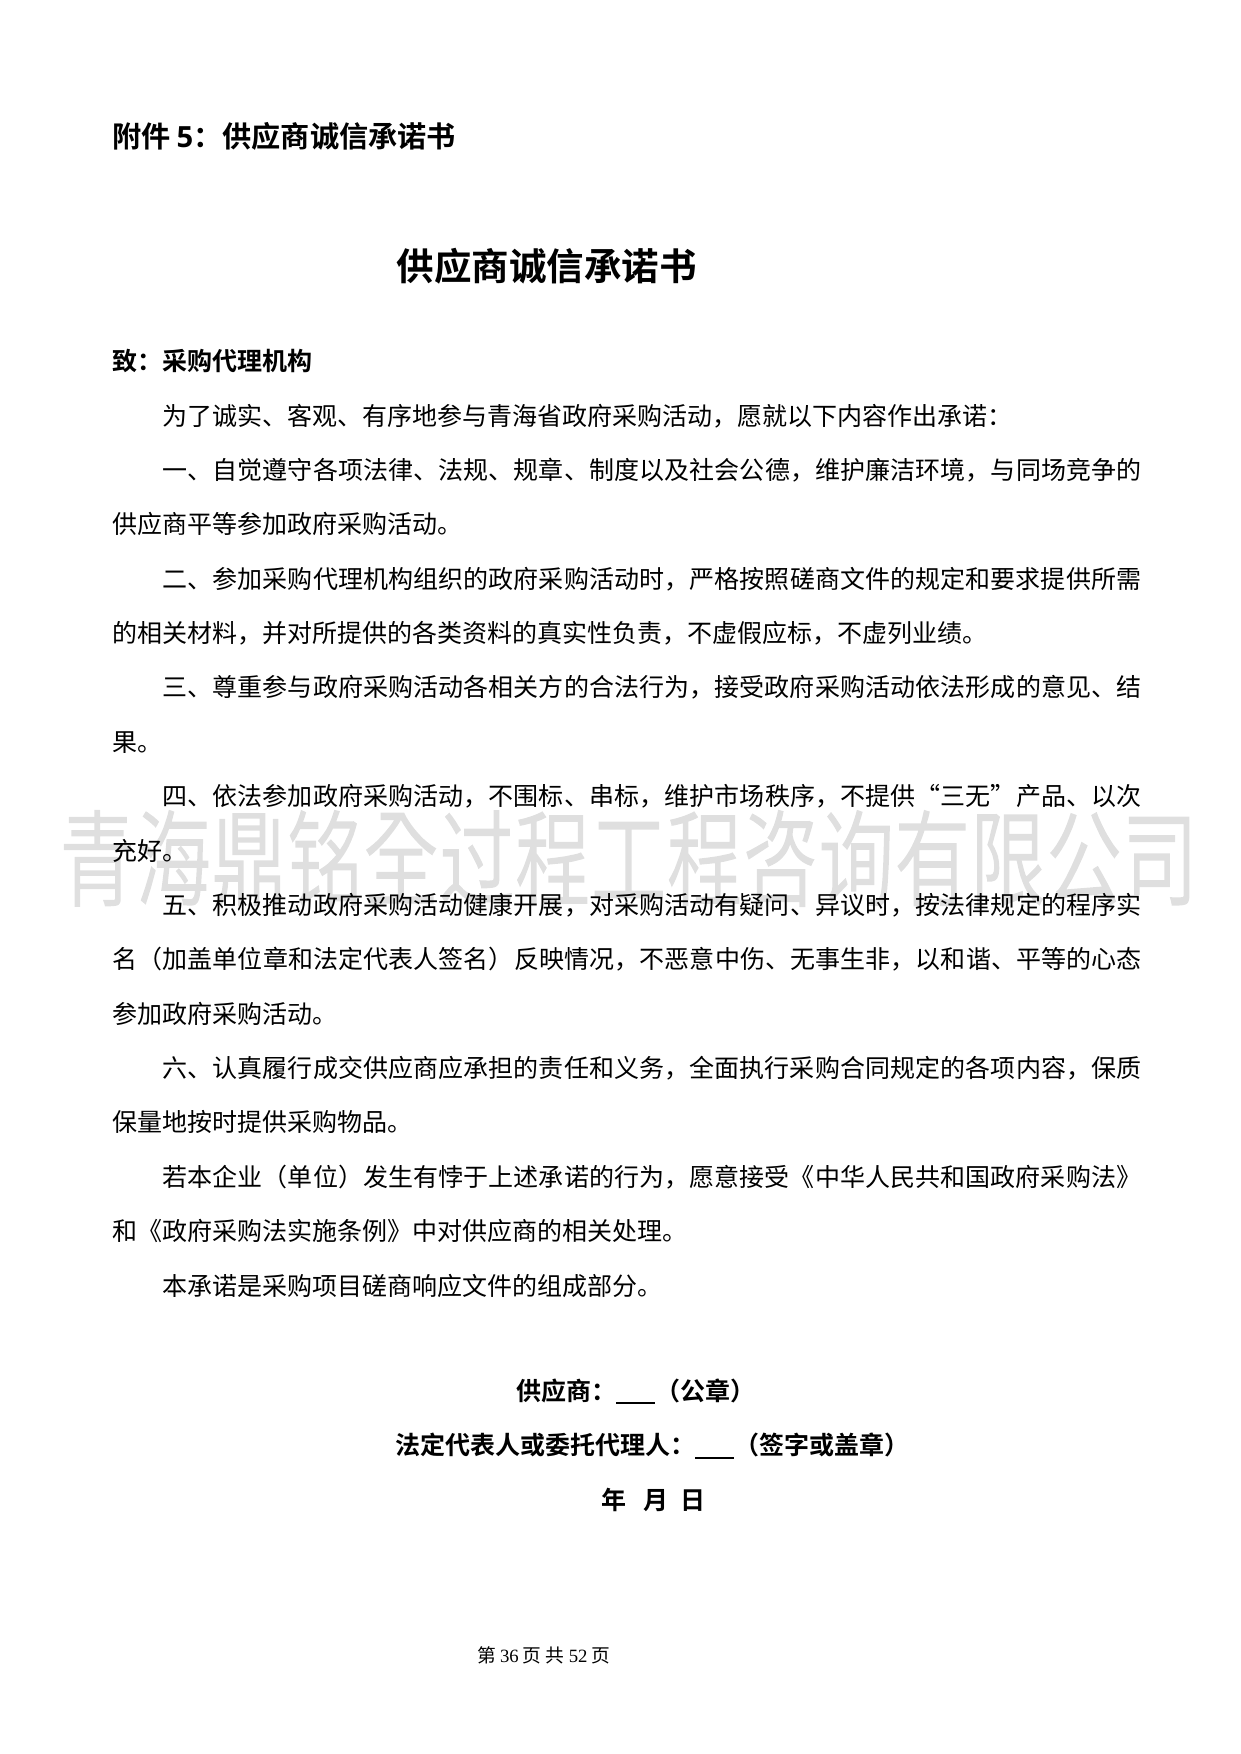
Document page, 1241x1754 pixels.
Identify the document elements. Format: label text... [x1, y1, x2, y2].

text 六、认真履行成交供应商应承担的责任和义务，全面执行采购合同规定的各项内容，保质保量地按时提供采购物品。 [112, 1048, 1142, 1139]
text 致：采购代理机构 [112, 342, 1142, 378]
text 二、参加采购代理机构组织的政府采购活动时，严格按照磋商文件的规定和要求提供所需的相关材料，并对所提供的各类资料的真实性负责，不虚假应标，不虚列业绩。 [112, 559, 1142, 650]
text 一、自觉遵守各项法律、法规、规章、制度以及社会公德，维护廉洁环境，与同场竞争的供应商平等参加政府采购活动。 [112, 450, 1142, 541]
text 供应商： （公章） [112, 1371, 1142, 1408]
text 本承诺是采购项目磋商响应文件的组成部分。 [112, 1266, 1142, 1302]
text 三、尊重参与政府采购活动各相关方的合法行为，接受政府采购活动依法形成的意见、结果。 [112, 668, 1142, 758]
text 四、依法参加政府采购活动，不围标、串标，维护市场秩序，不提供“三无”产品、以次充好。 [112, 777, 1142, 867]
text 法定代表人或委托代理人： （签字或盖章） [112, 1426, 1142, 1462]
text 附件5：供应商诚信承诺书 [112, 113, 1092, 156]
text 五、积极推动政府采购活动健康开展，对采购活动有疑问、异议时，按法律规定的程序实名（加盖单位章和法定代表人签名）反映情况，不恶意中伤、无事生非，以和谐、平等的心态参加政府采购活动。 [112, 885, 1142, 1030]
text 若本企业（单位）发生有悖于上述承诺的行为，愿意接受《中华人民共和国政府采购法》和《政府采购法实施条例》中对供应商的相关处理。 [112, 1157, 1142, 1248]
text 为了诚实、客观、有序地参与青海省政府采购活动，愿就以下内容作出承诺： [112, 396, 1142, 432]
text 供应商诚信承诺书 [112, 236, 1142, 291]
text 年 月 日 [112, 1480, 1092, 1516]
